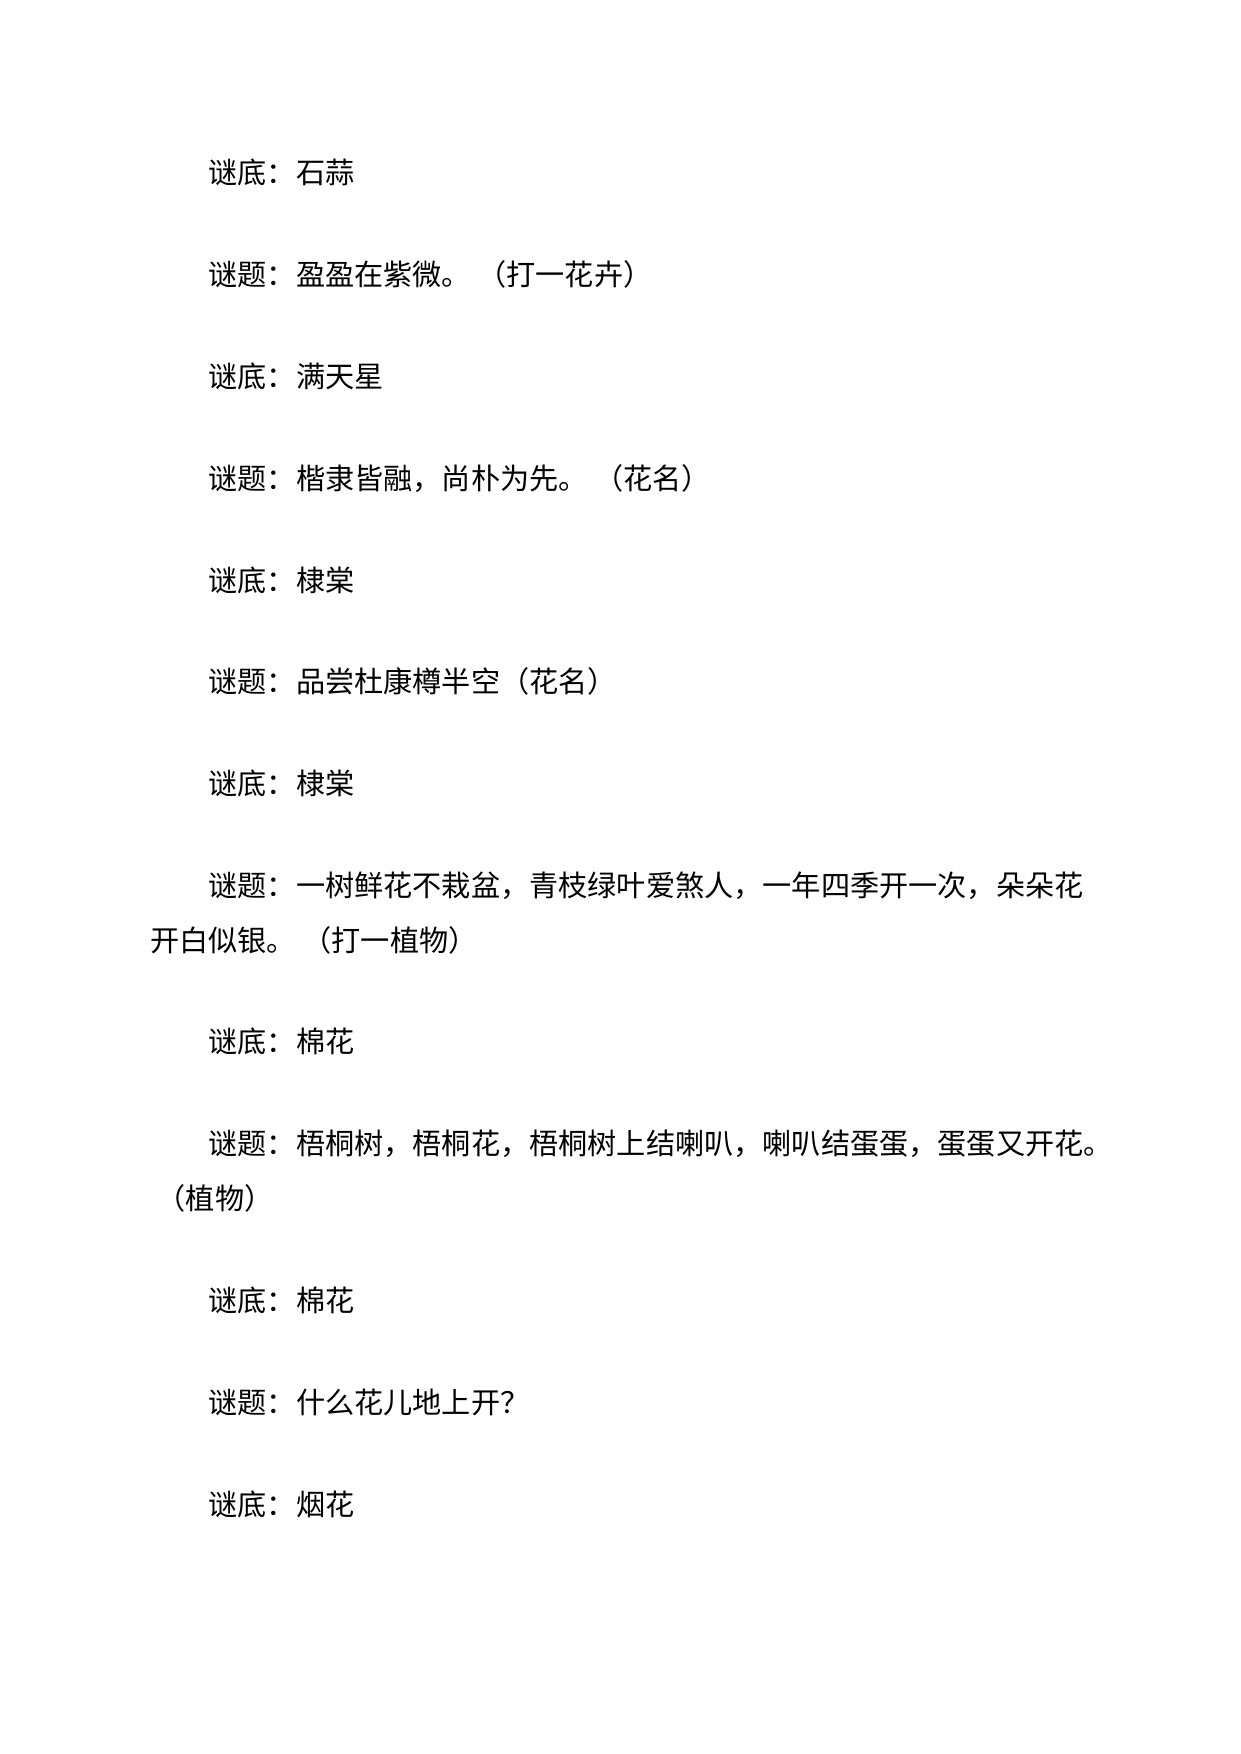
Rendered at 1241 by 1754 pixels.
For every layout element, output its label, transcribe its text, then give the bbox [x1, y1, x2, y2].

text 谜底：棣棠 [150, 761, 1090, 803]
text 谜底：棣棠 [150, 557, 1090, 599]
text 谜题：梧桐树，梧桐花，梧桐树上结喇叭，喇叭结蛋蛋，蛋蛋又开花。 （植物） [150, 1121, 1090, 1218]
text 谜底：满天星 [150, 353, 1090, 396]
text 谜题：楷隶皆融，尚朴为先。 （花名） [150, 455, 1090, 498]
text 谜题：一树鲜花不栽盆，青枝绿叶爱煞人，一年四季开一次，朵朵花开白似银。 （打一植物） [150, 862, 1090, 959]
text 谜题：什么花儿地上开？ [150, 1379, 1090, 1422]
text 谜底：烟花 [150, 1481, 1090, 1523]
text 谜底：棉花 [150, 1019, 1090, 1061]
text 谜题：品尝杜康樽半空（花名） [150, 659, 1090, 701]
text 谜题：盈盈在紫微。 （打一花卉） [150, 252, 1090, 294]
text 谜底：棉花 [150, 1277, 1090, 1320]
text 谜底：石蒜 [150, 150, 1090, 192]
